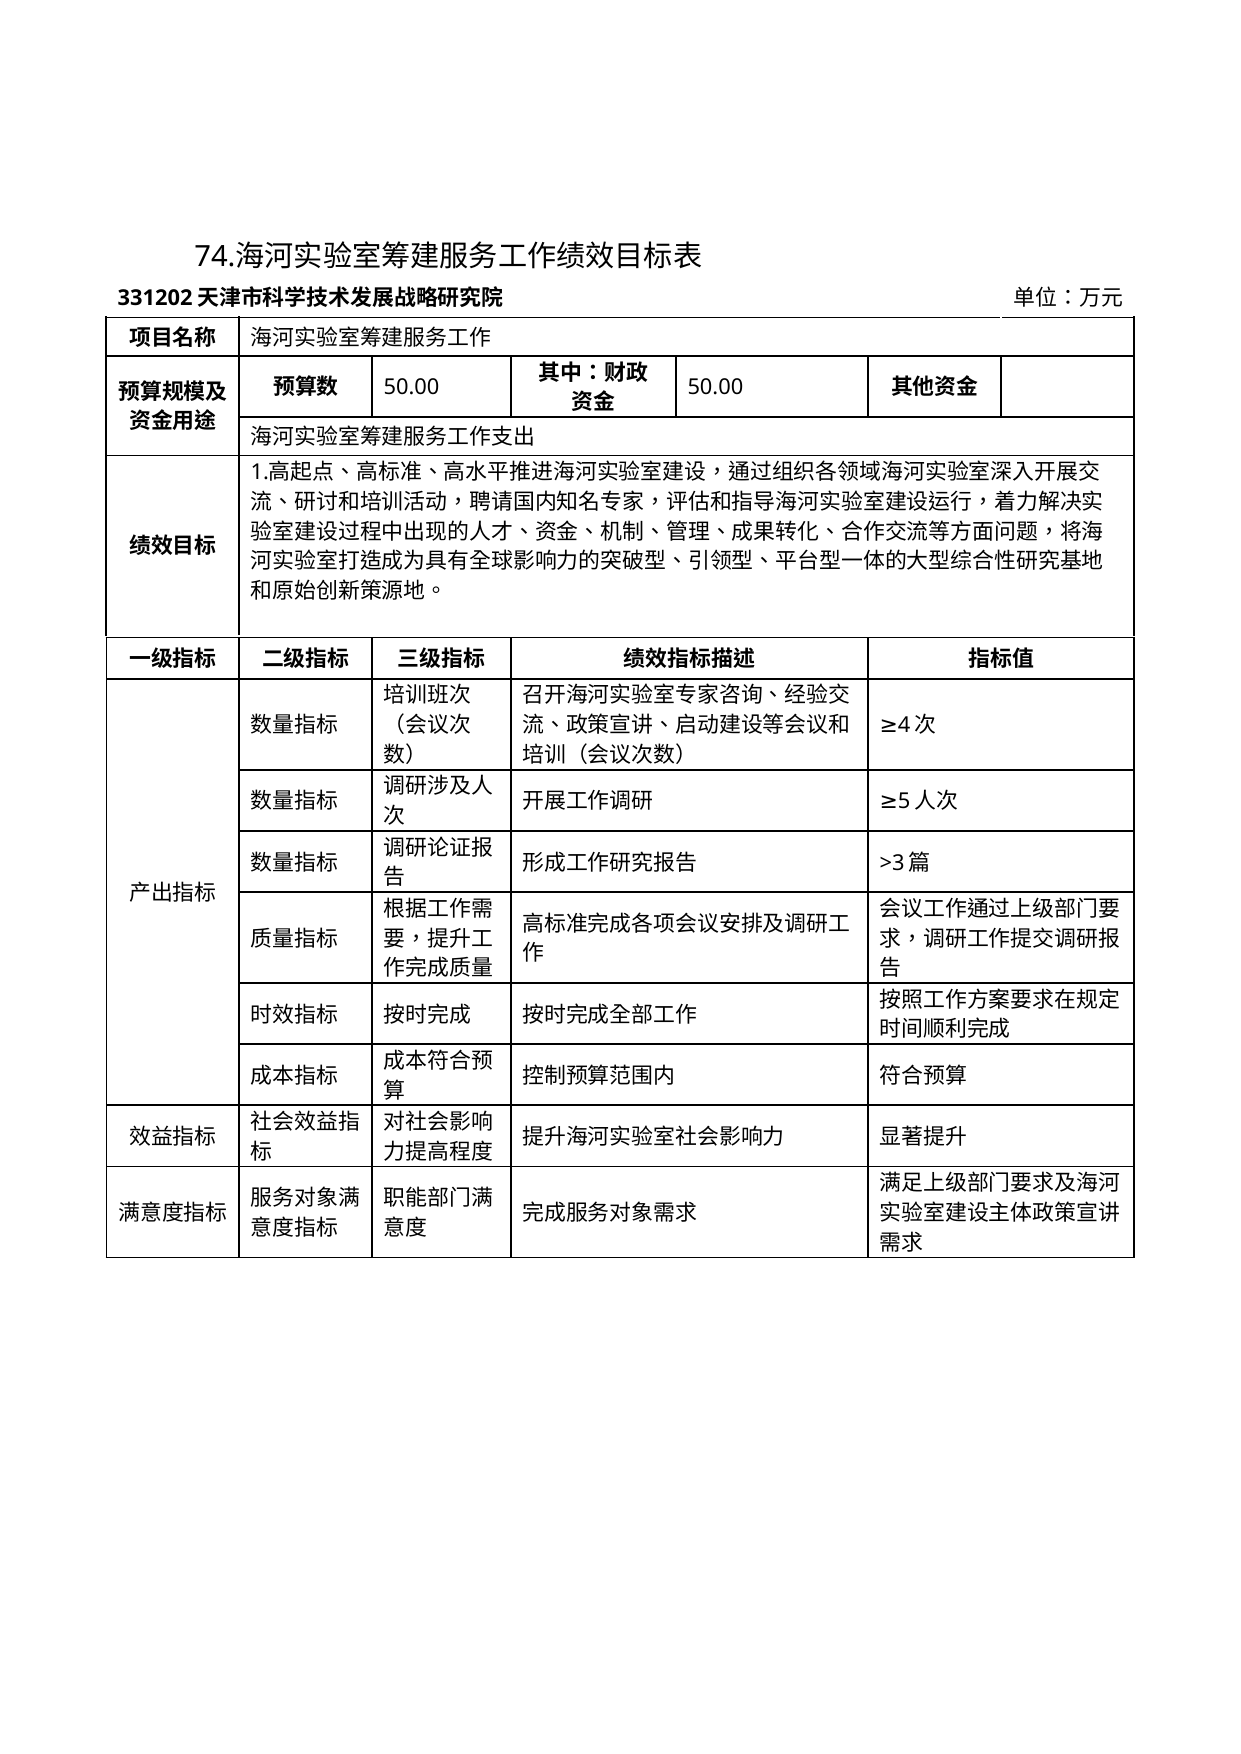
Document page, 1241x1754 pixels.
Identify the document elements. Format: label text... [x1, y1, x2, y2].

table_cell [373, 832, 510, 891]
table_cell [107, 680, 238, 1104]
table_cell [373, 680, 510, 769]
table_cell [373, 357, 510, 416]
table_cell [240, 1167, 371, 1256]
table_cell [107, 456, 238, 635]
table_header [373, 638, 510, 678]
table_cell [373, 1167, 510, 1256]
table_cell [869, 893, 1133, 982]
text 74.海河实验室筹建服务工作绩效目标表 [136, 235, 1104, 275]
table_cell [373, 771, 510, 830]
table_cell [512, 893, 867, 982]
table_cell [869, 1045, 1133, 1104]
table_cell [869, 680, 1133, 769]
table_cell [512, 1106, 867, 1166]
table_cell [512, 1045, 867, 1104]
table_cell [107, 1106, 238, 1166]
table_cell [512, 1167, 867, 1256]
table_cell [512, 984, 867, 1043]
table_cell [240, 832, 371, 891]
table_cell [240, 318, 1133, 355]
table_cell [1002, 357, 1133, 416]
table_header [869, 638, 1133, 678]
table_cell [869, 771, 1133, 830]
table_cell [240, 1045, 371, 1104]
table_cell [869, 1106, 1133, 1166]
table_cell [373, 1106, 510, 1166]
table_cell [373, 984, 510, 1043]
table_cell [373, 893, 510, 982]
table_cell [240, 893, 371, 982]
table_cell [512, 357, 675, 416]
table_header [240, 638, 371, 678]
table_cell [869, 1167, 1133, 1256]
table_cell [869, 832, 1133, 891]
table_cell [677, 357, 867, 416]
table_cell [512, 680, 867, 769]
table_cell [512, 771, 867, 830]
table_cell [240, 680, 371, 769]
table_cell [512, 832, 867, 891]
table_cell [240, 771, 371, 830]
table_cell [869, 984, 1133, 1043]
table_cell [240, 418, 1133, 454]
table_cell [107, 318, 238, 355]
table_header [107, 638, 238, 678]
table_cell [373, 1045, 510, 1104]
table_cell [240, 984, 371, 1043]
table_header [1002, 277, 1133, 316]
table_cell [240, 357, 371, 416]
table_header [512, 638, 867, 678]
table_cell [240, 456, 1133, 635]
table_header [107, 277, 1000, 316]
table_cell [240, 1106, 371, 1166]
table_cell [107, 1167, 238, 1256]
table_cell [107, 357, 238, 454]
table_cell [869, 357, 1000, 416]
